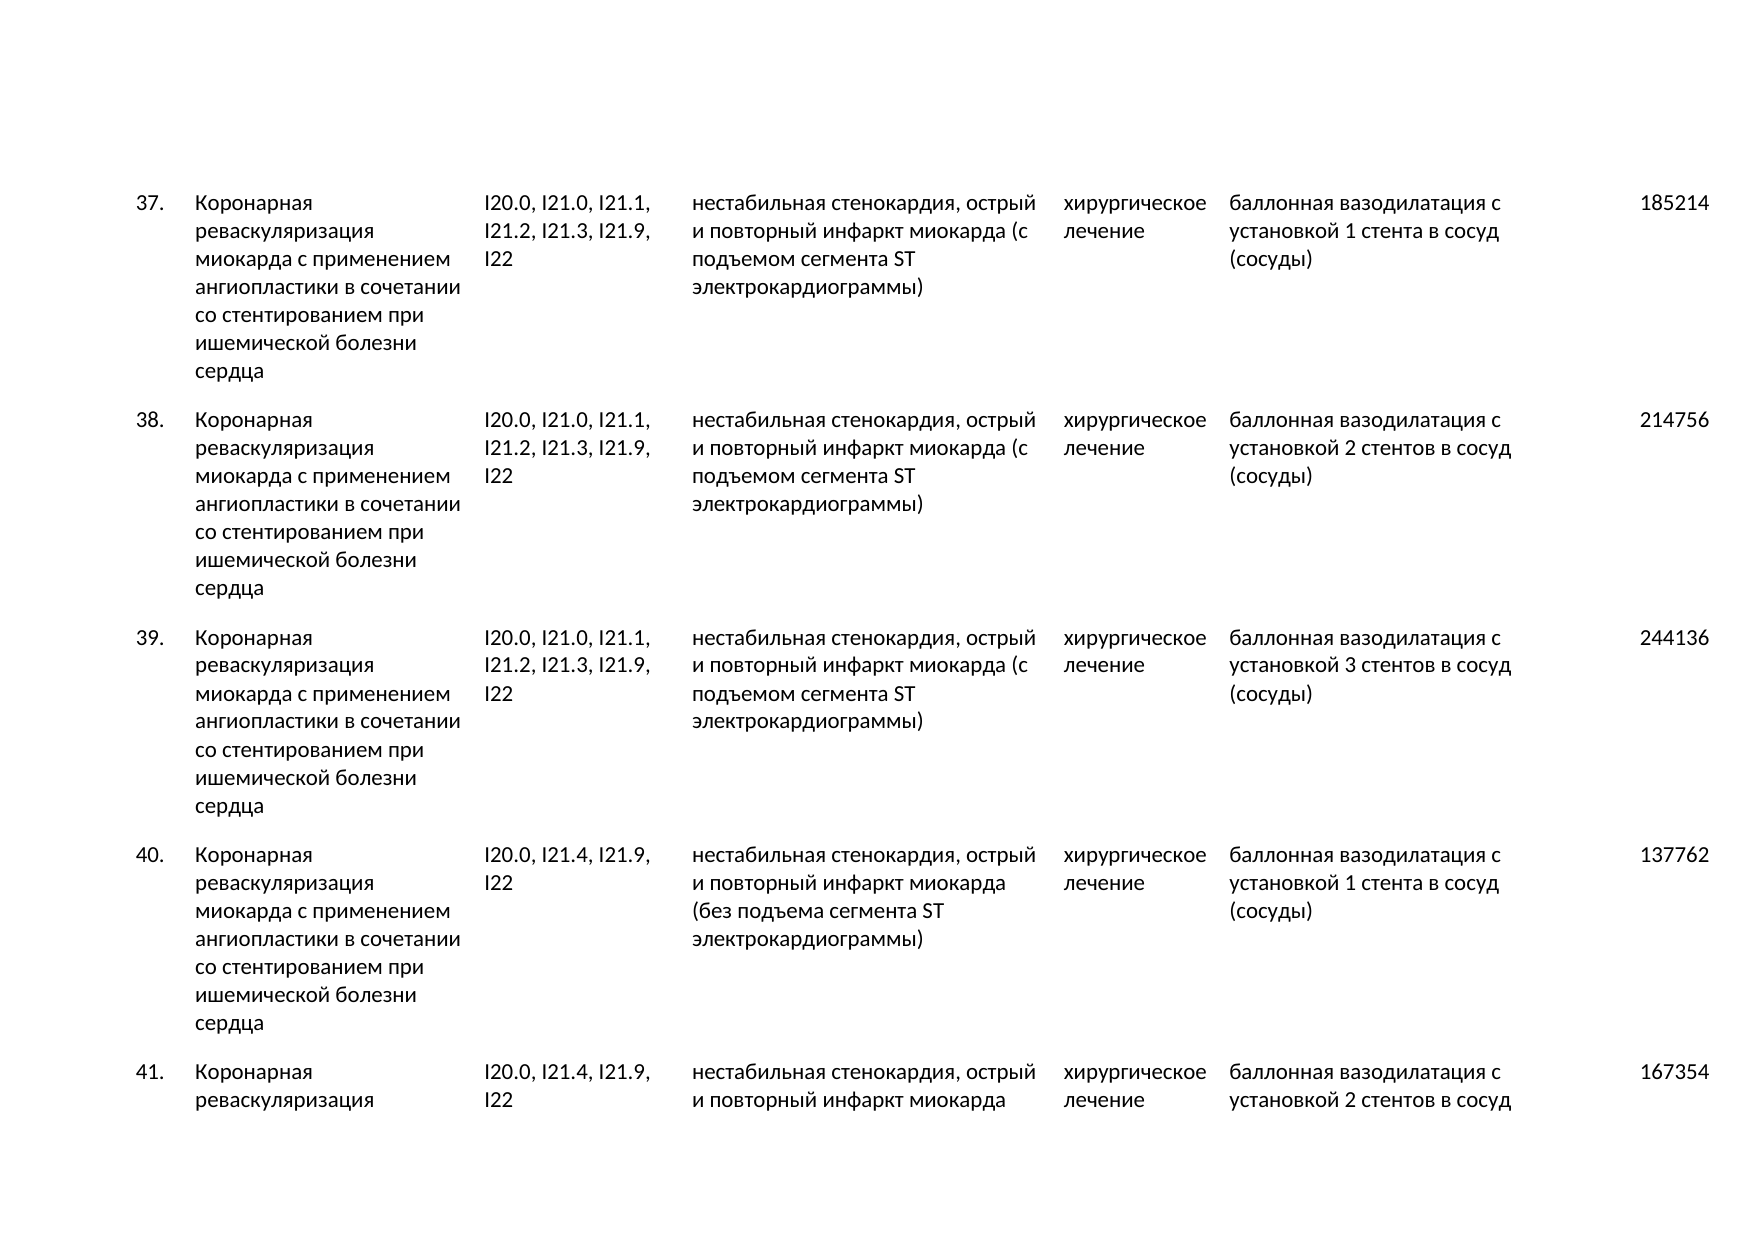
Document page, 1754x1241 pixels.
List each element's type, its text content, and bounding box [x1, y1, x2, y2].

table_cell 185214 [1589, 177, 1754, 394]
table_cell хирургическое лечение [1057, 829, 1223, 1047]
table_cell 167354 [1589, 1047, 1754, 1124]
table_cell Коронарная реваскуляризация миокарда с применением ангиопластики в сочетании со стентированием при ишемической болезни сердца [189, 829, 478, 1047]
table_cell Коронарная реваскуляризация миокарда с применением ангиопластики в сочетании со стентированием при ишемической болезни сердца [189, 612, 478, 829]
table_cell 38. [112, 395, 188, 612]
table_cell I20.0, I21.0, I21.1, I21.2, I21.3, I21.9, I22 [478, 612, 685, 829]
table_cell баллонная вазодилатация с установкой 3 стентов в сосуд (сосуды) [1223, 612, 1589, 829]
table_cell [685, 1047, 1057, 1124]
table_cell нестабильная стенокардия, острый и повторный инфаркт миокарда (с подъемом сегмента ST электрокардиограммы) [685, 612, 1057, 829]
table_cell 40. [112, 829, 188, 1047]
table_cell 214756 [1589, 395, 1754, 612]
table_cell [1057, 1047, 1223, 1124]
table_cell баллонная вазодилатация с установкой 1 стента в сосуд (сосуды) [1223, 177, 1589, 394]
table_cell 41. [112, 1047, 188, 1124]
table_cell хирургическое лечение [1057, 395, 1223, 612]
table_cell баллонная вазодилатация с установкой 2 стентов в сосуд (сосуды) [1223, 395, 1589, 612]
table_cell хирургическое лечение [1057, 612, 1223, 829]
table_cell баллонная вазодилатация с установкой 1 стента в сосуд (сосуды) [1223, 829, 1589, 1047]
table_cell Коронарная реваскуляризация миокарда с применением ангиопластики в сочетании со стентированием при ишемической болезни сердца [189, 395, 478, 612]
table_cell I20.0, I21.0, I21.1, I21.2, I21.3, I21.9, I22 [478, 395, 685, 612]
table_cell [189, 1047, 478, 1124]
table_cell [1223, 1047, 1589, 1124]
table_cell I20.0, I21.4, I21.9, I22 [478, 829, 685, 1047]
table_cell нестабильная стенокардия, острый и повторный инфаркт миокарда (с подъемом сегмента ST электрокардиограммы) [685, 395, 1057, 612]
table_cell 244136 [1589, 612, 1754, 829]
table_cell хирургическое лечение [1057, 177, 1223, 394]
table_cell Коронарная реваскуляризация миокарда с применением ангиопластики в сочетании со стентированием при ишемической болезни сердца [189, 177, 478, 394]
table_cell 37. [112, 177, 188, 394]
table_cell 137762 [1589, 829, 1754, 1047]
table_cell I20.0, I21.0, I21.1, I21.2, I21.3, I21.9, I22 [478, 177, 685, 394]
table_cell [478, 1047, 685, 1124]
table_cell 39. [112, 612, 188, 829]
table_cell нестабильная стенокардия, острый и повторный инфаркт миокарда (с подъемом сегмента ST электрокардиограммы) [685, 177, 1057, 394]
table_cell нестабильная стенокардия, острый и повторный инфаркт миокарда (без подъема сегмента ST электрокардиограммы) [685, 829, 1057, 1047]
